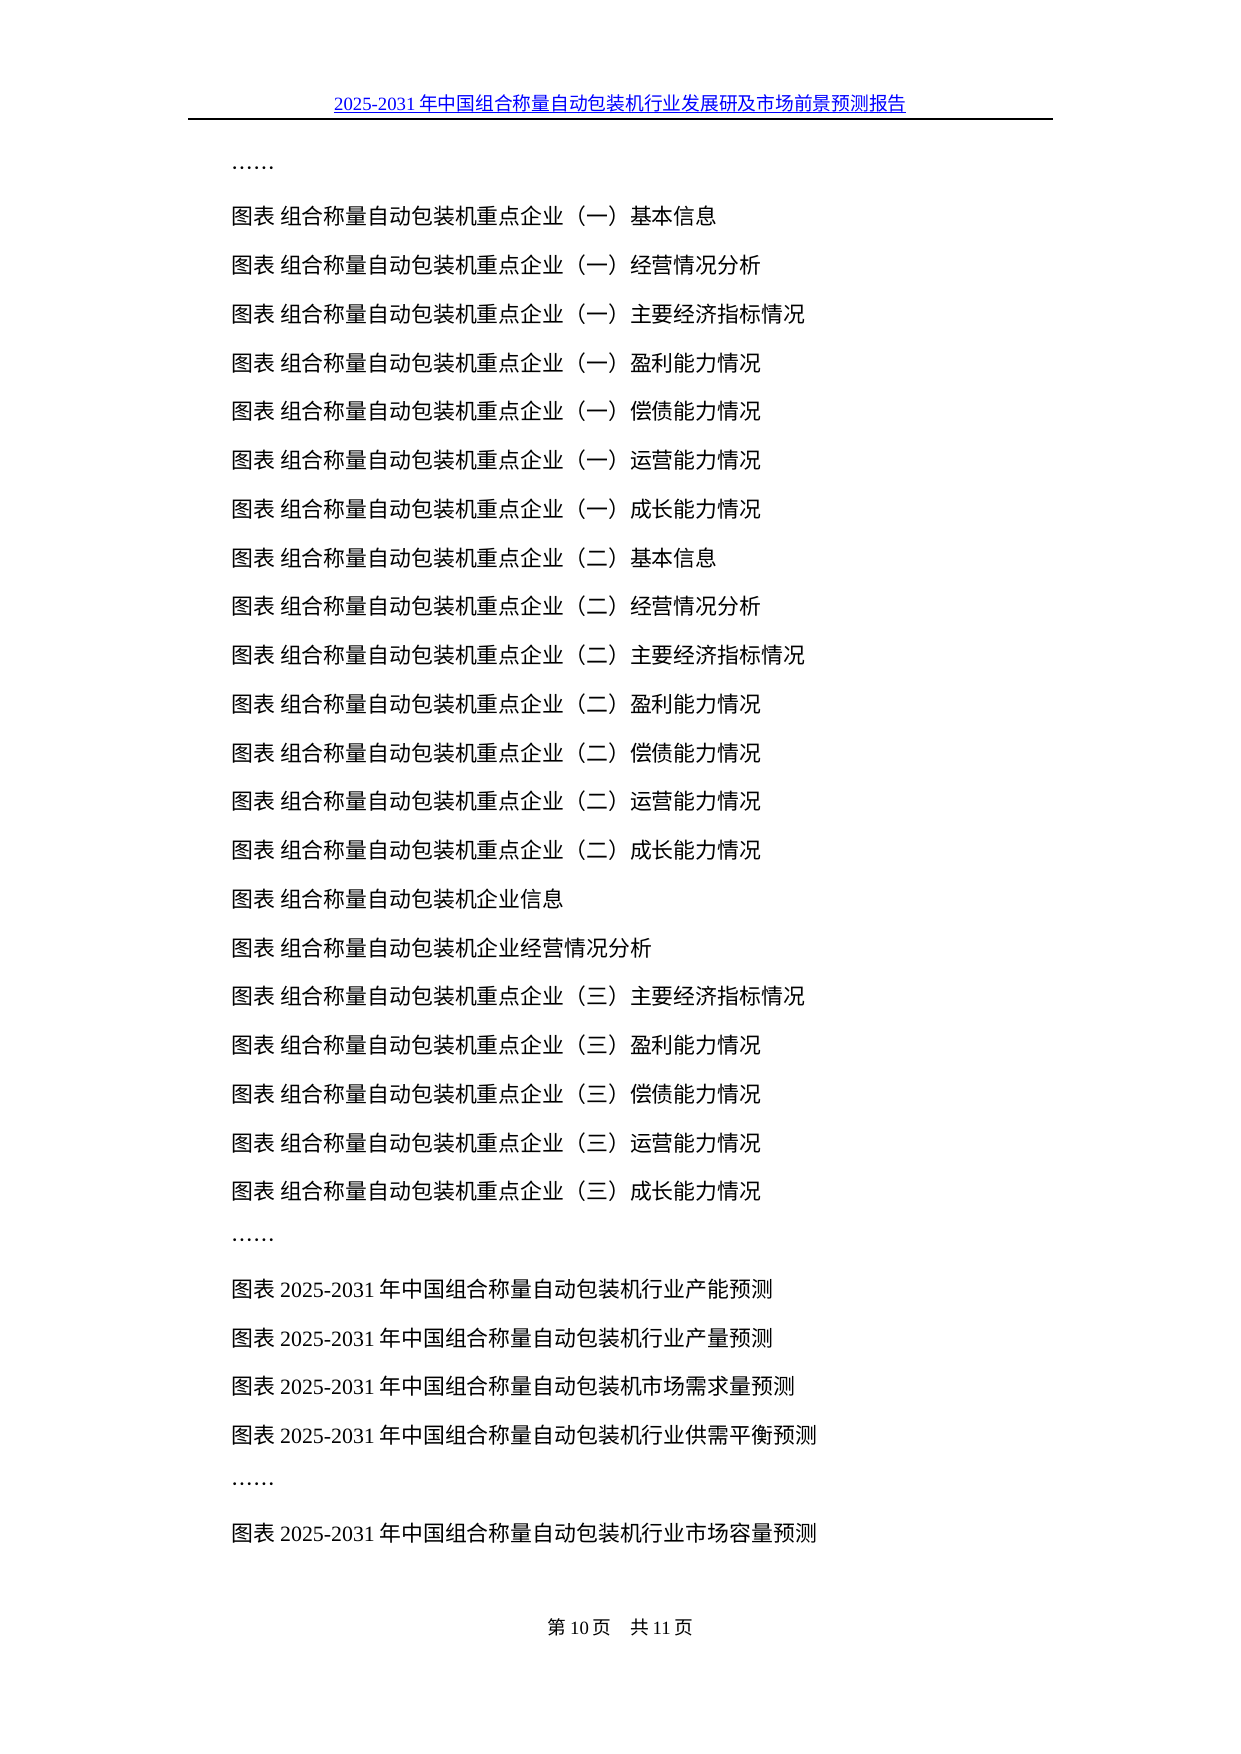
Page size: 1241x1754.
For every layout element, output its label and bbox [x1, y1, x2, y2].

text [187, 150, 1053, 1548]
